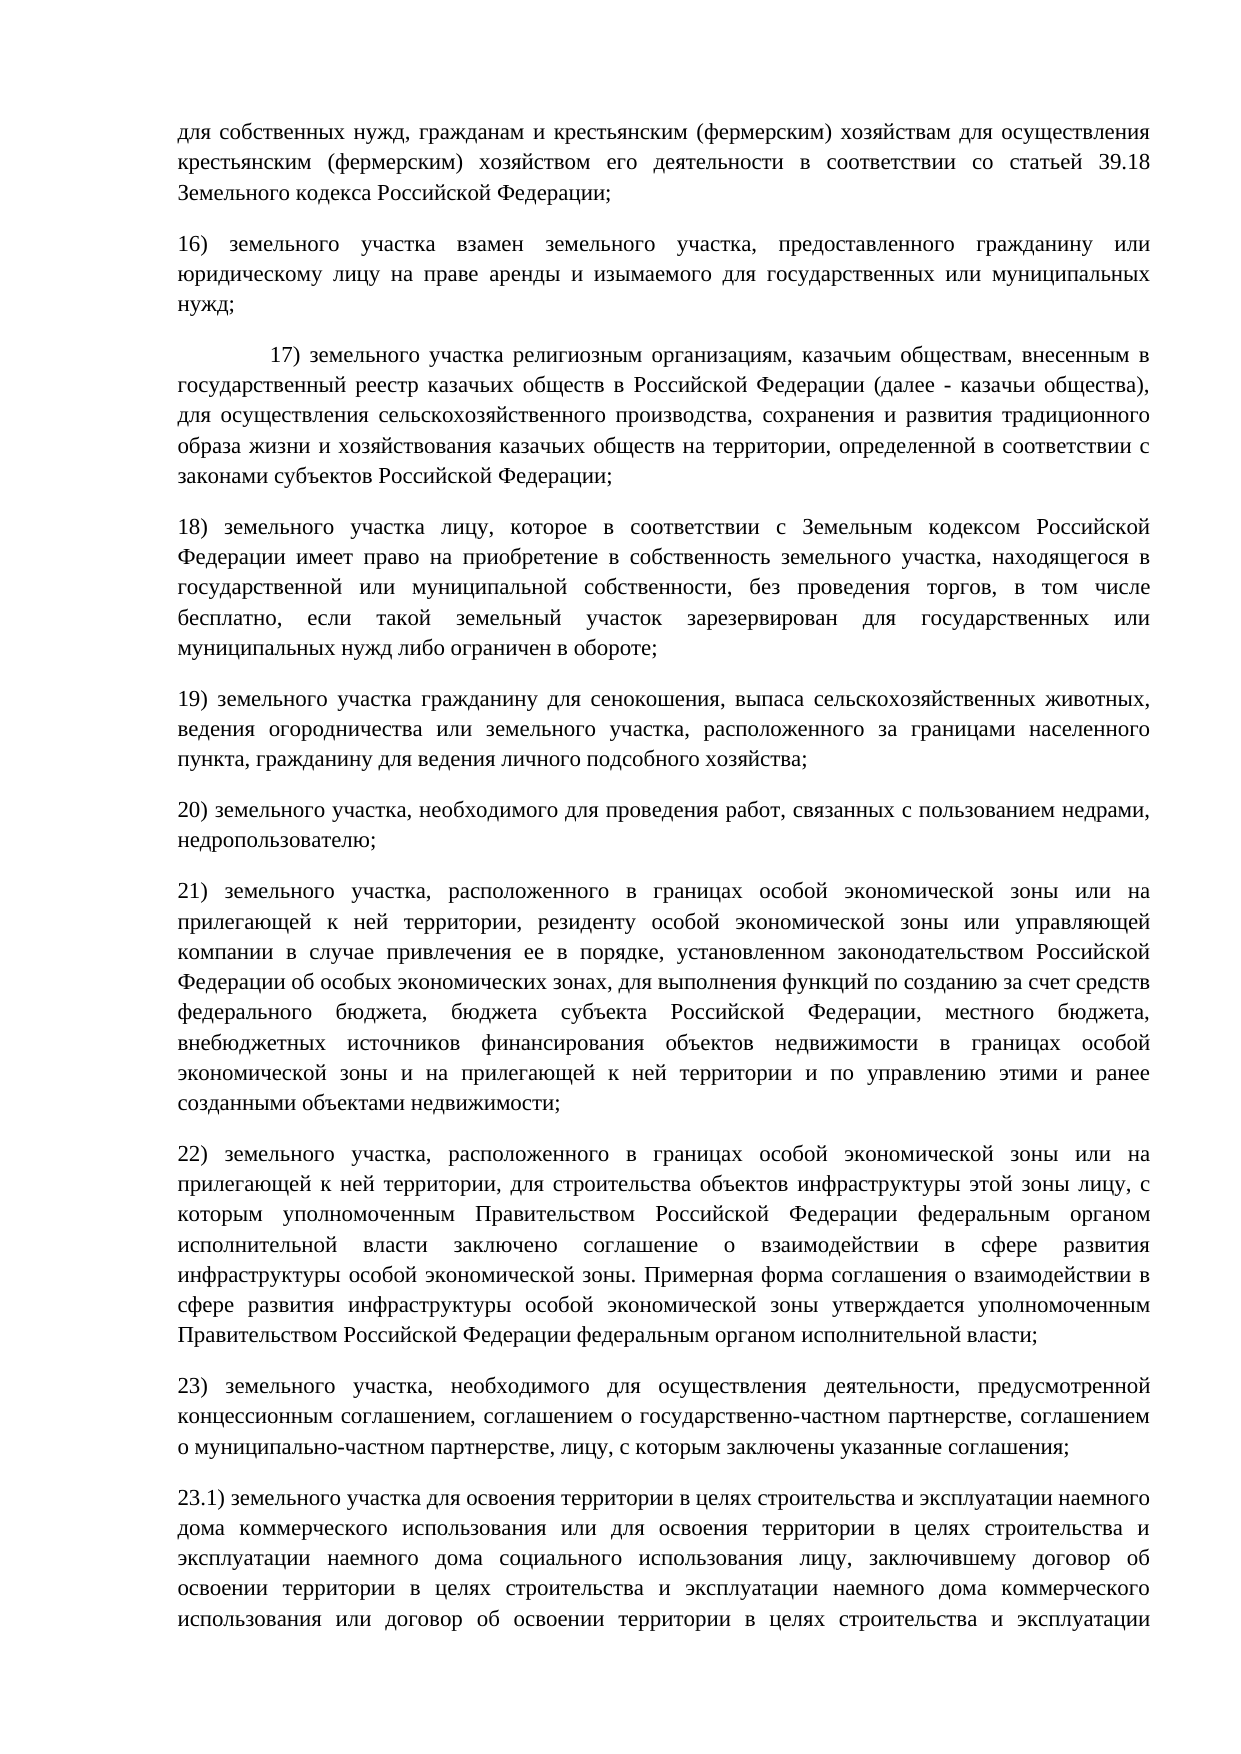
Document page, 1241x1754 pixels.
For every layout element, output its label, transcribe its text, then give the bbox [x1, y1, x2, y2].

text 20) земельного участка, необходимого для проведения работ, связанных с пользованием недрами, недропользователю; [177, 796, 1152, 853]
text 21) земельного участка, расположенного в границах особой экономической зоны или на прилегающей к ней территории, резиденту особой экономической зоны или управляющей компании в случае привлечения ее в порядке, установленном законодательством Российской Федерации об особых экономических зонах, для выполнения функций по созданию за счет средств федерального бюджета, бюджета субъекта Российской Федерации, местного бюджета, внебюджетных источников финансирования объектов недвижимости в границах особой экономической зоны и на прилегающей к ней территории и по управлению этими и ранее созданными объектами недвижимости; [177, 877, 1152, 1115]
text 19) земельного участка гражданину для сенокошения, выпаса сельскохозяйственных животных, ведения огородничества или земельного участка, расположенного за границами населенного пункта, гражданину для ведения личного подсобного хозяйства; [177, 685, 1152, 772]
text 18) земельного участка лицу, которое в соответствии с Земельным кодексом Российской Федерации имеет право на приобретение в собственность земельного участка, находящегося в государственной или муниципальной собственности, без проведения торгов, в том числе бесплатно, если такой земельный участок зарезервирован для государственных или муниципальных нужд либо ограничен в обороте; [177, 513, 1152, 660]
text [177, 1484, 1152, 1631]
text 22) земельного участка, расположенного в границах особой экономической зоны или на прилегающей к ней территории, для строительства объектов инфраструктуры этой зоны лицу, с которым уполномоченным Правительством Российской Федерации федеральным органом исполнительной власти заключено соглашение о взаимодействии в сфере развития инфраструктуры особой экономической зоны. Примерная форма соглашения о взаимодействии в сфере развития инфраструктуры особой экономической зоны утверждается уполномоченным Правительством Российской Федерации федеральным органом исполнительной власти; [177, 1140, 1152, 1348]
text 16) земельного участка взамен земельного участка, предоставленного гражданину или юридическому лицу на праве аренды и изымаемого для государственных или муниципальных нужд; [177, 229, 1152, 316]
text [177, 118, 1152, 205]
text 17) земельного участка религиозным организациям, казачьим обществам, внесенным в государственный реестр казачьих обществ в Российской Федерации (далее - казачьи общества), для осуществления сельскохозяйственного производства, сохранения и развития традиционного образа жизни и хозяйствования казачьих обществ на территории, определенной в соответствии с законами субъектов Российской Федерации; [177, 341, 1152, 488]
text 23) земельного участка, необходимого для осуществления деятельности, предусмотренной концессионным соглашением, соглашением о государственно-частном партнерстве, соглашением о муниципально-частном партнерстве, лицу, с которым заключены указанные соглашения; [177, 1372, 1152, 1459]
